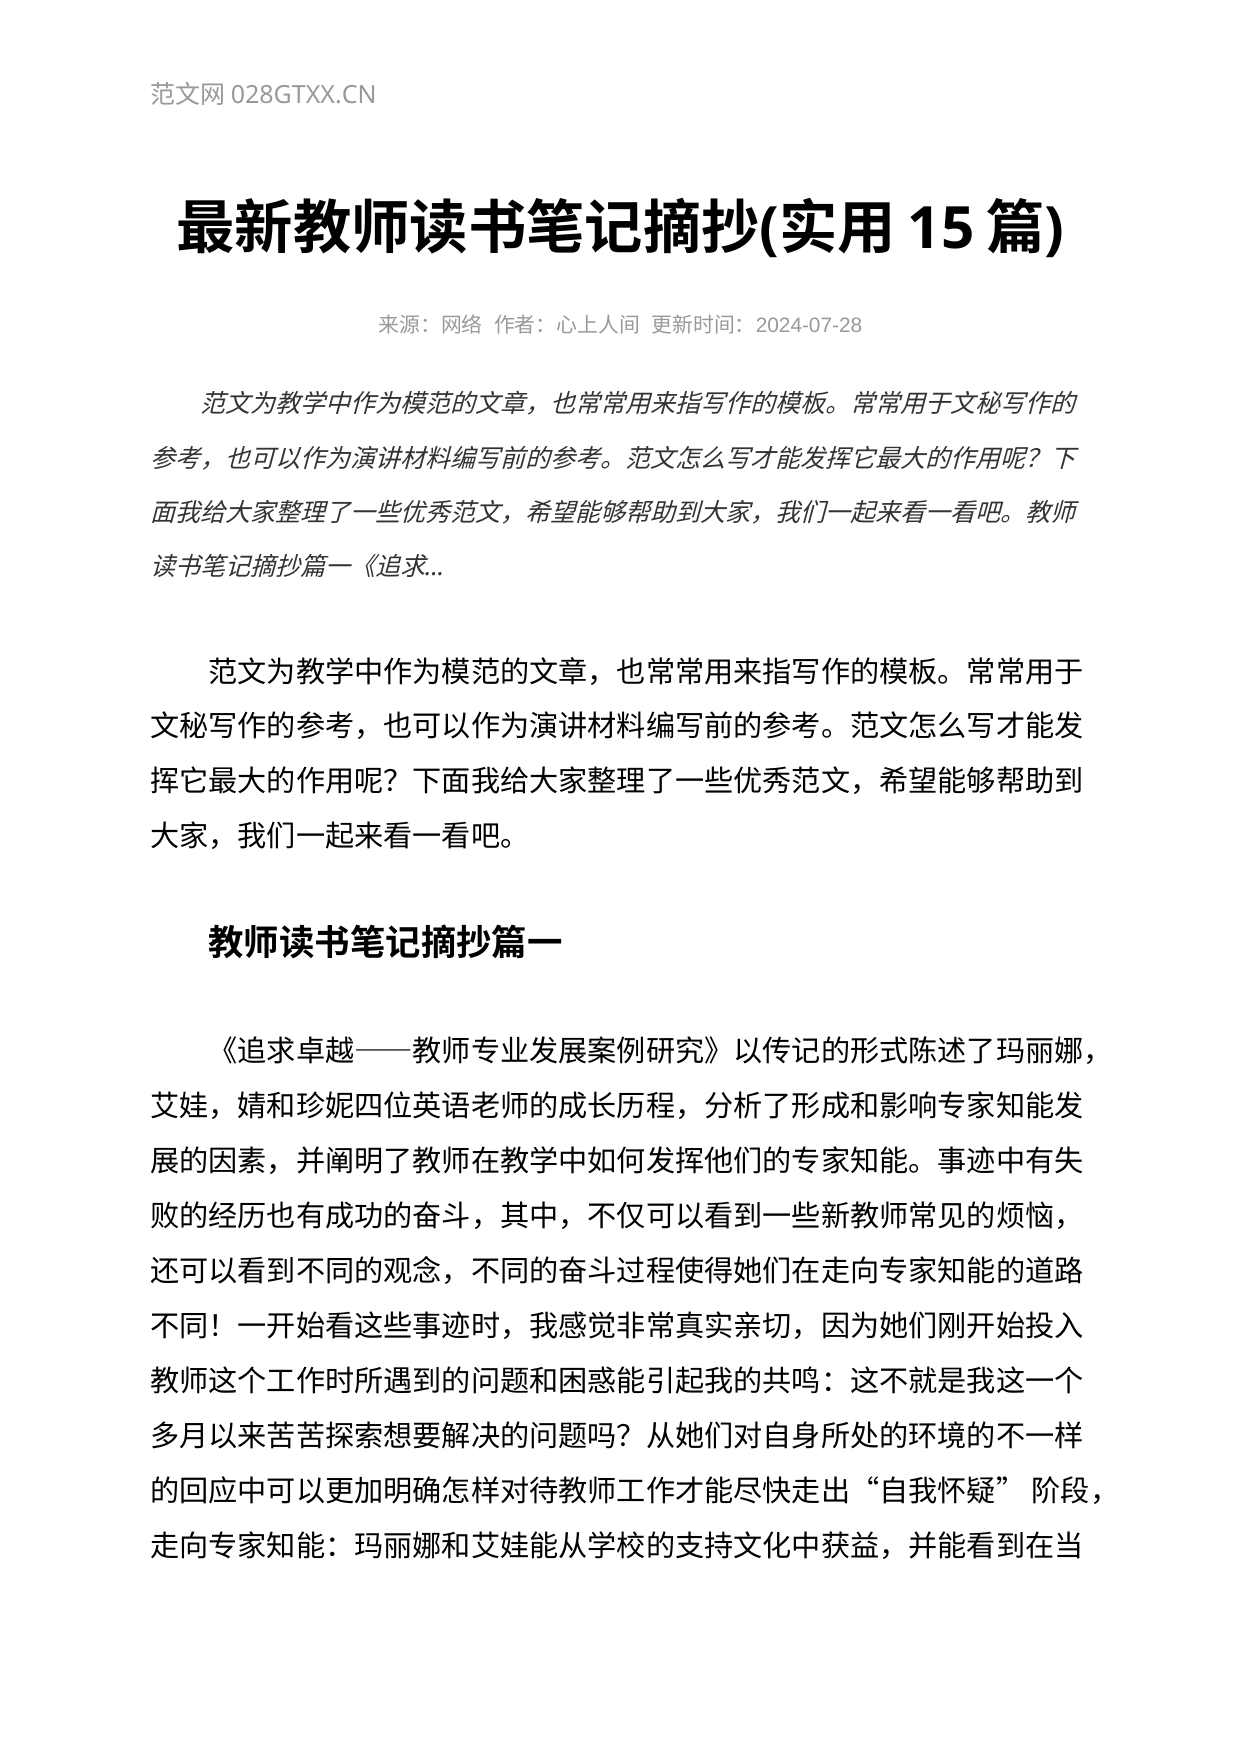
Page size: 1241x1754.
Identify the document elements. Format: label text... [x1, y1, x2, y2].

text 教师读书笔记摘抄篇一 [150, 914, 1090, 966]
text 来源：网络 作者：心上人间 更新时间：2024-07-28 [150, 313, 1090, 337]
subtitle 最新教师读书笔记摘抄(实用15篇) [150, 181, 1090, 266]
text 范文为教学中作为模范的文章，也常常用来指写作的模板。常常用于文秘写作的参考，也可以作为演讲材料编写前的参考。范文怎么写才能发挥它最大的作用呢？下面我给大家整理了一些优秀范文，希望能够帮助到大家，我们一起来看一看吧。教师读书笔记摘抄篇一《追求... [150, 384, 1090, 583]
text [150, 1028, 1090, 1564]
text 范文为教学中作为模范的文章，也常常用来指写作的模板。常常用于文秘写作的参考，也可以作为演讲材料编写前的参考。范文怎么写才能发挥它最大的作用呢？下面我给大家整理了一些优秀范文，希望能够帮助到大家，我们一起来看一看吧。 [150, 648, 1090, 855]
